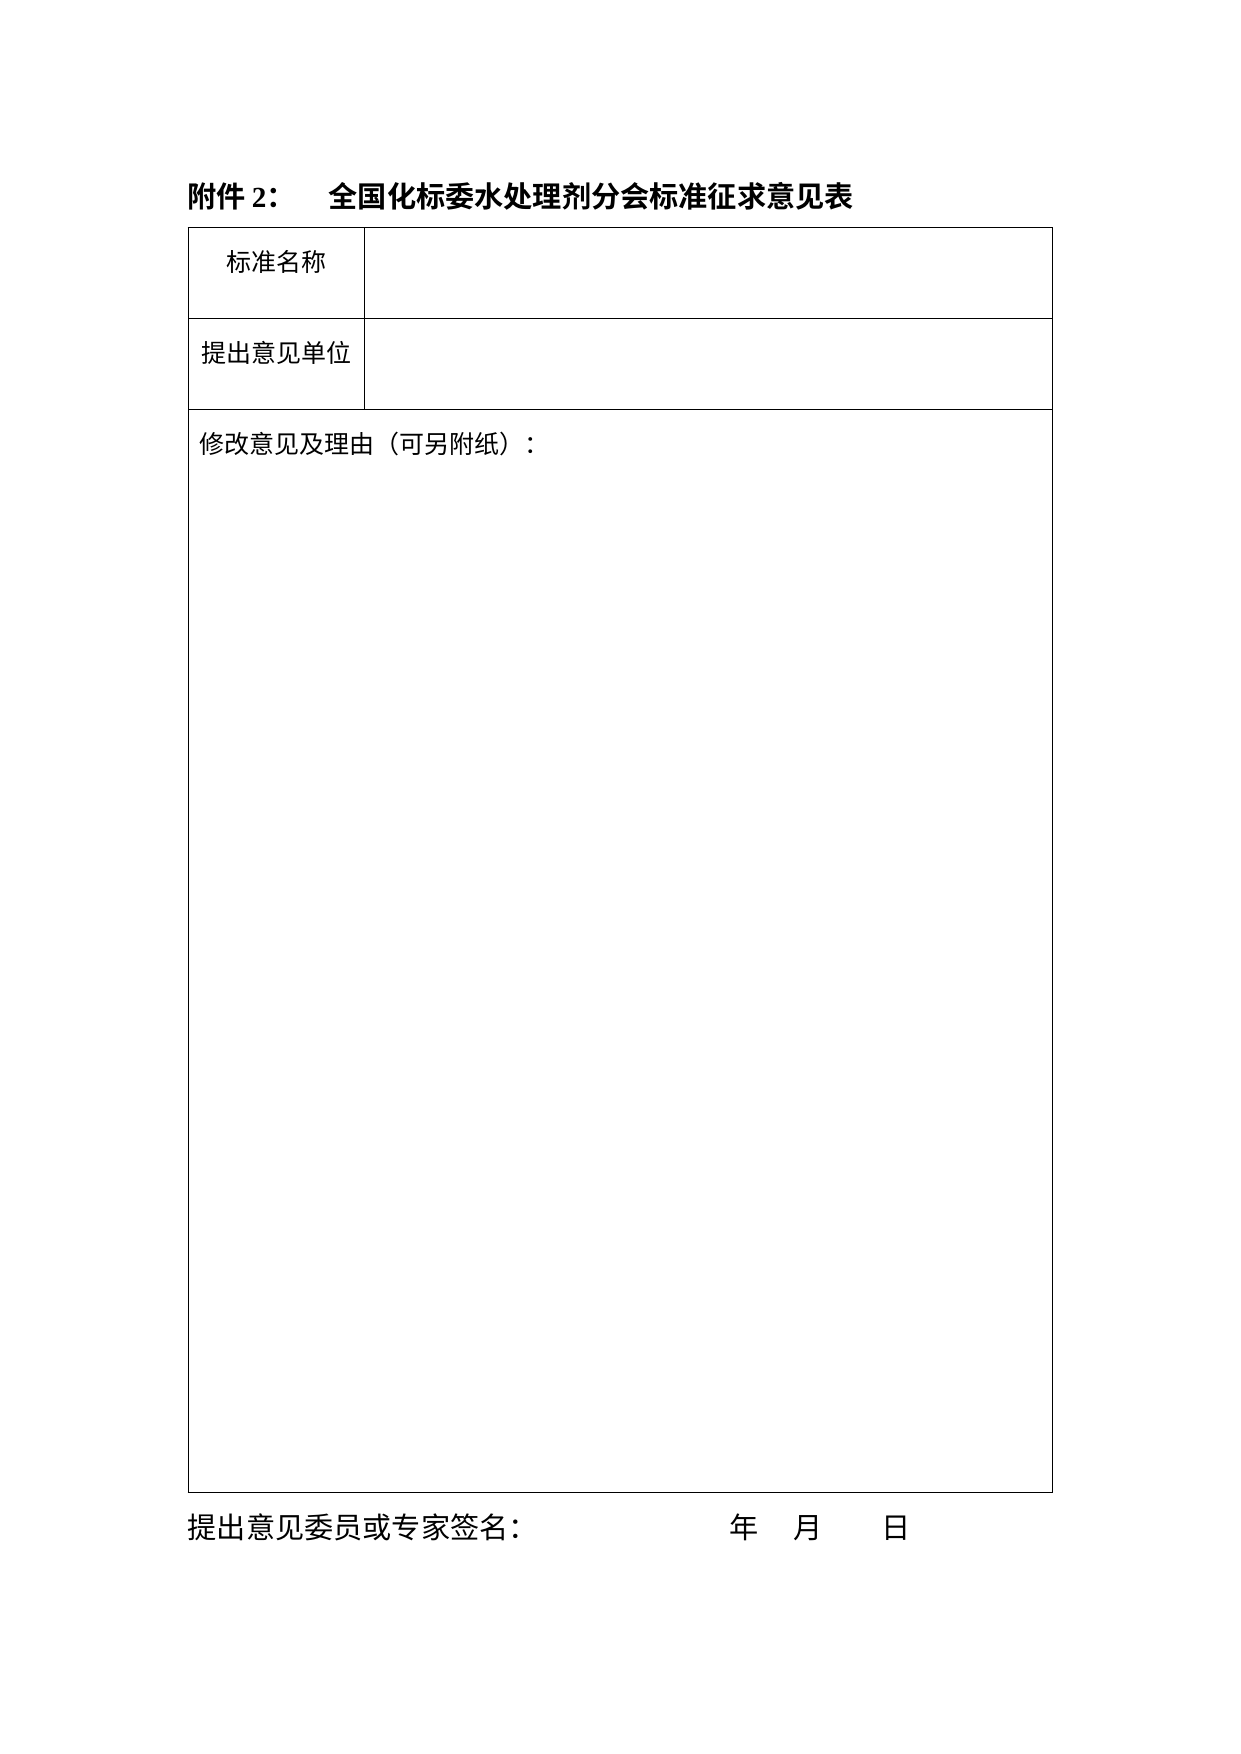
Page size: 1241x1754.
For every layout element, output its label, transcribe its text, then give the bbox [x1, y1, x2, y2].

table_header [365, 228, 1052, 318]
table_header 标准名称 [189, 228, 364, 318]
text 附件2： 全国化标委水处理剂分会标准征求意见表 [187, 162, 1053, 227]
table_cell 提出意见单位 [189, 319, 364, 409]
table_cell [365, 319, 1052, 409]
text 提出意见委员或专家签名： 年 月 日 [187, 1493, 1053, 1558]
table_cell 修改意见及理由（可另附纸）： [189, 410, 1052, 1492]
